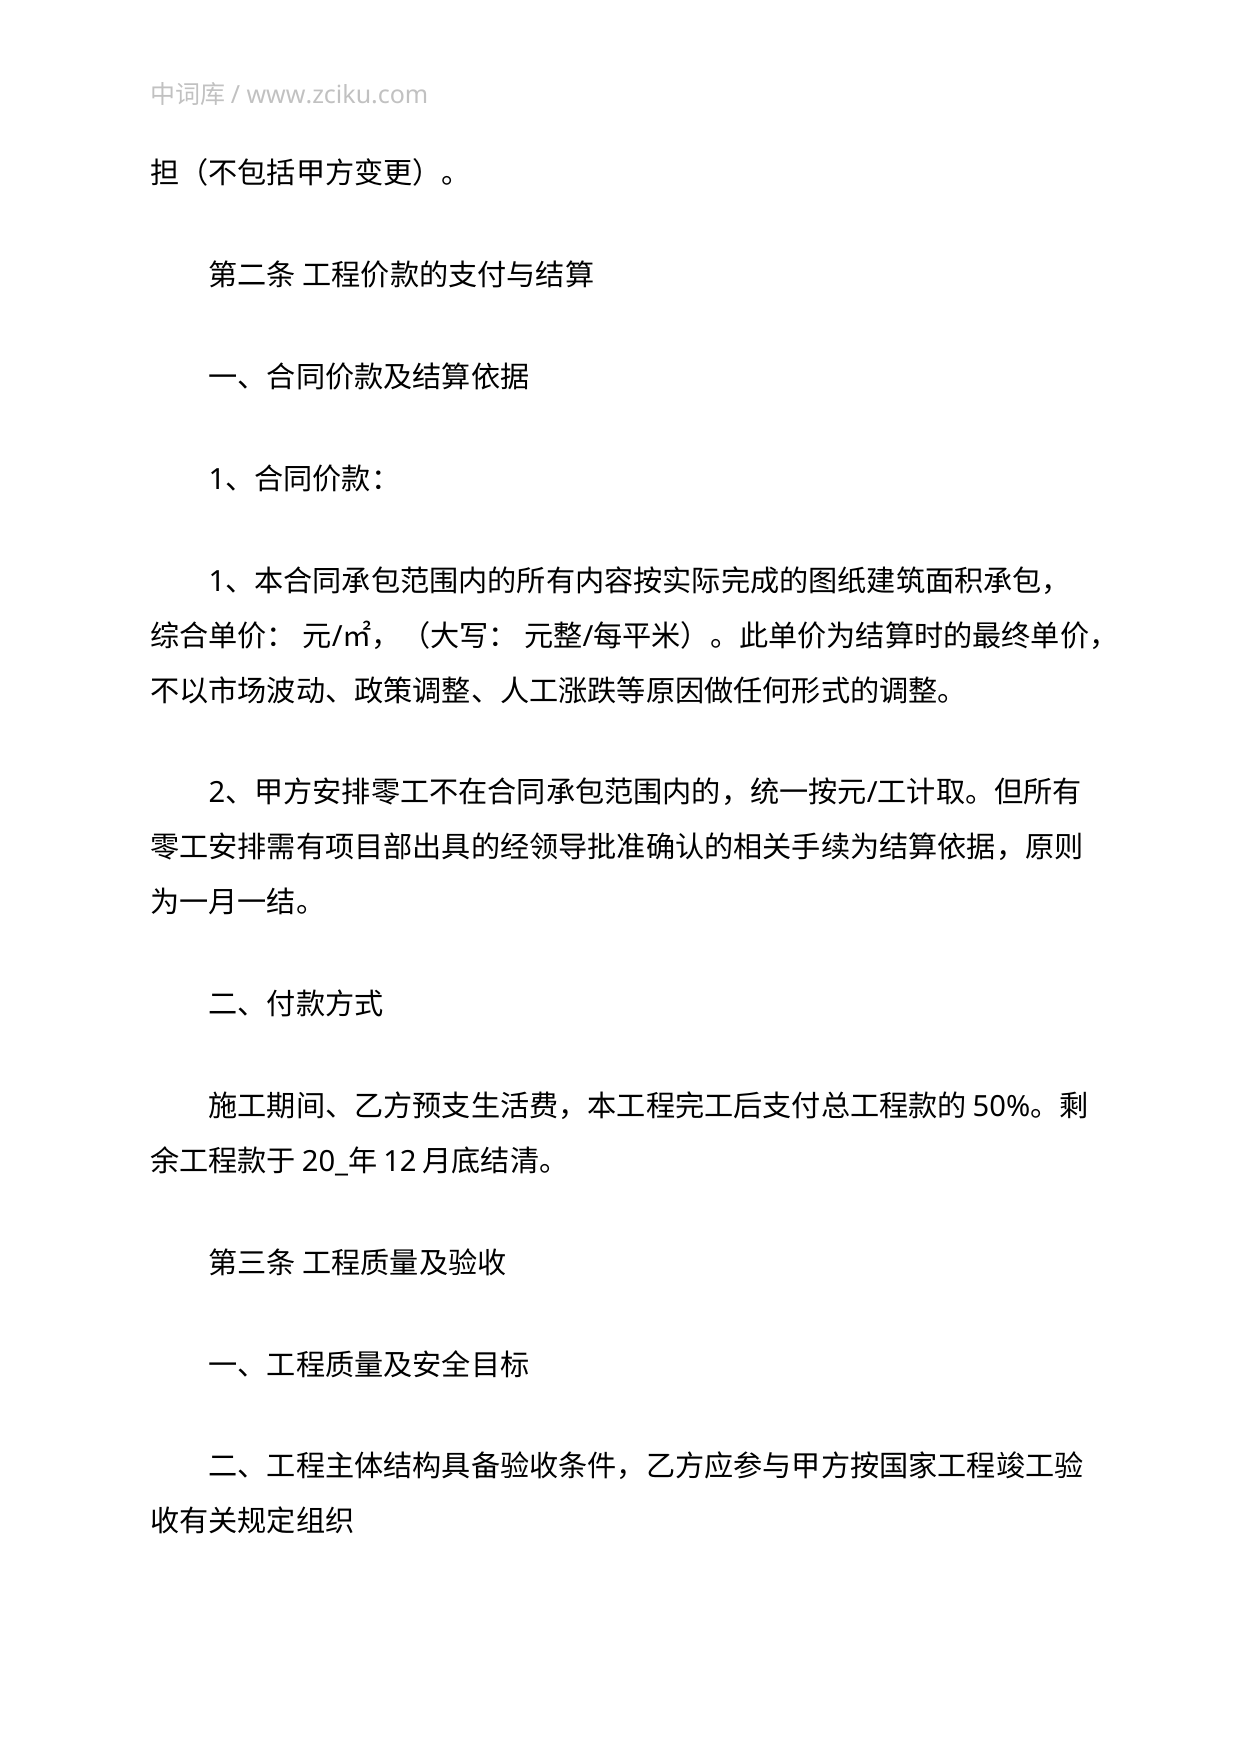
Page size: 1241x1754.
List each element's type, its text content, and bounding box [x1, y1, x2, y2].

text 二、付款方式 [150, 981, 1090, 1023]
text 一、工程质量及安全目标 [150, 1341, 1090, 1383]
text 二、工程主体结构具备验收条件，乙方应参与甲方按国家工程竣工验收有关规定组织 [150, 1443, 1090, 1540]
text 一、合同价款及结算依据 [150, 353, 1090, 396]
text 1、本合同承包范围内的所有内容按实际完成的图纸建筑面积承包，综合单价： 元/㎡，（大写： 元整/每平米）。此单价为结算时的最终单价，不以市场波动、政策调整、人工涨跌等原因做任何形式的调整。 [150, 557, 1090, 709]
text 第三条 工程质量及验收 [150, 1239, 1090, 1282]
text 施工期间、乙方预支生活费，本工程完工后支付总工程款的50%。剩余工程款于20_年12月底结清。 [150, 1082, 1090, 1180]
text 第二条 工程价款的支付与结算 [150, 252, 1090, 294]
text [150, 150, 1090, 192]
text 1、合同价款： [150, 455, 1090, 498]
text 2、甲方安排零工不在合同承包范围内的，统一按元/工计取。但所有零工安排需有项目部出具的经领导批准确认的相关手续为结算依据，原则为一月一结。 [150, 769, 1090, 921]
